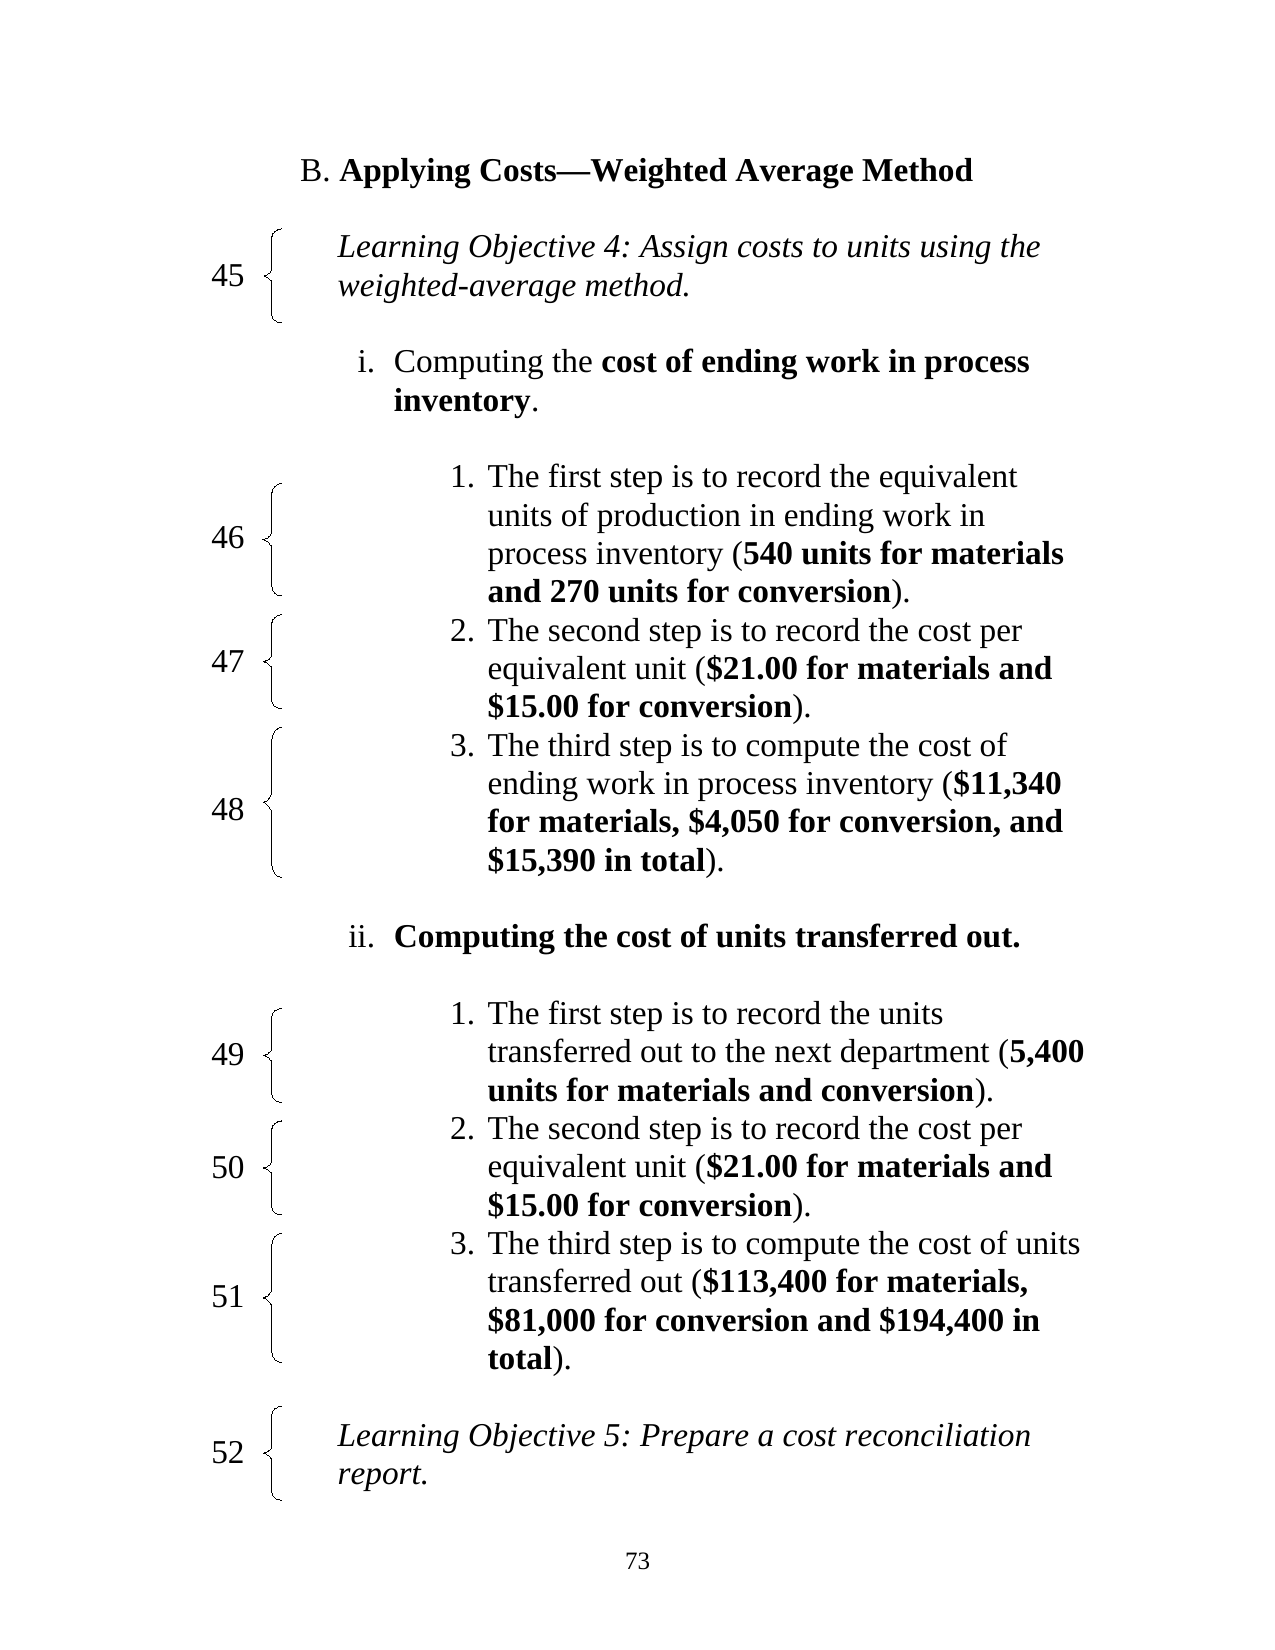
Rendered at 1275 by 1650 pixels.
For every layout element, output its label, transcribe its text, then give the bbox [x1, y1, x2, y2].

list The first step is to record the equivalent units of production in ending work in process inventory (540 units for materials and 270 units for conversion). [450, 457, 1087, 610]
list The first step is to record the units transferred out to the next department (5,400 units for materials and conversion). [450, 993, 1087, 1108]
text Learning Objective 5: Prepare a cost reconciliation report. [337, 1415, 1087, 1492]
list The second step is to record the cost per equivalent unit ($21.00 for materials and $15.00 for conversion). [450, 610, 1087, 725]
list Computing the cost of ending work in process inventory. [375, 342, 1087, 418]
list The second step is to record the cost per equivalent unit ($21.00 for materials and $15.00 for conversion). [450, 1108, 1087, 1223]
text Learning Objective 4: Assign costs to units using the weighted-average method. [337, 227, 1087, 303]
list Computing the cost of units transferred out. [375, 917, 1087, 955]
list The third step is to compute the cost of units transferred out ($113,400 for materials, $81,000 for conversion and $194,400 in total). [450, 1223, 1087, 1377]
list Applying Costs—Weighted Average Method [300, 150, 1087, 188]
list The third step is to compute the cost of ending work in process inventory ($11,340 for materials, $4,050 for conversion, and $15,390 in total). [450, 725, 1087, 878]
